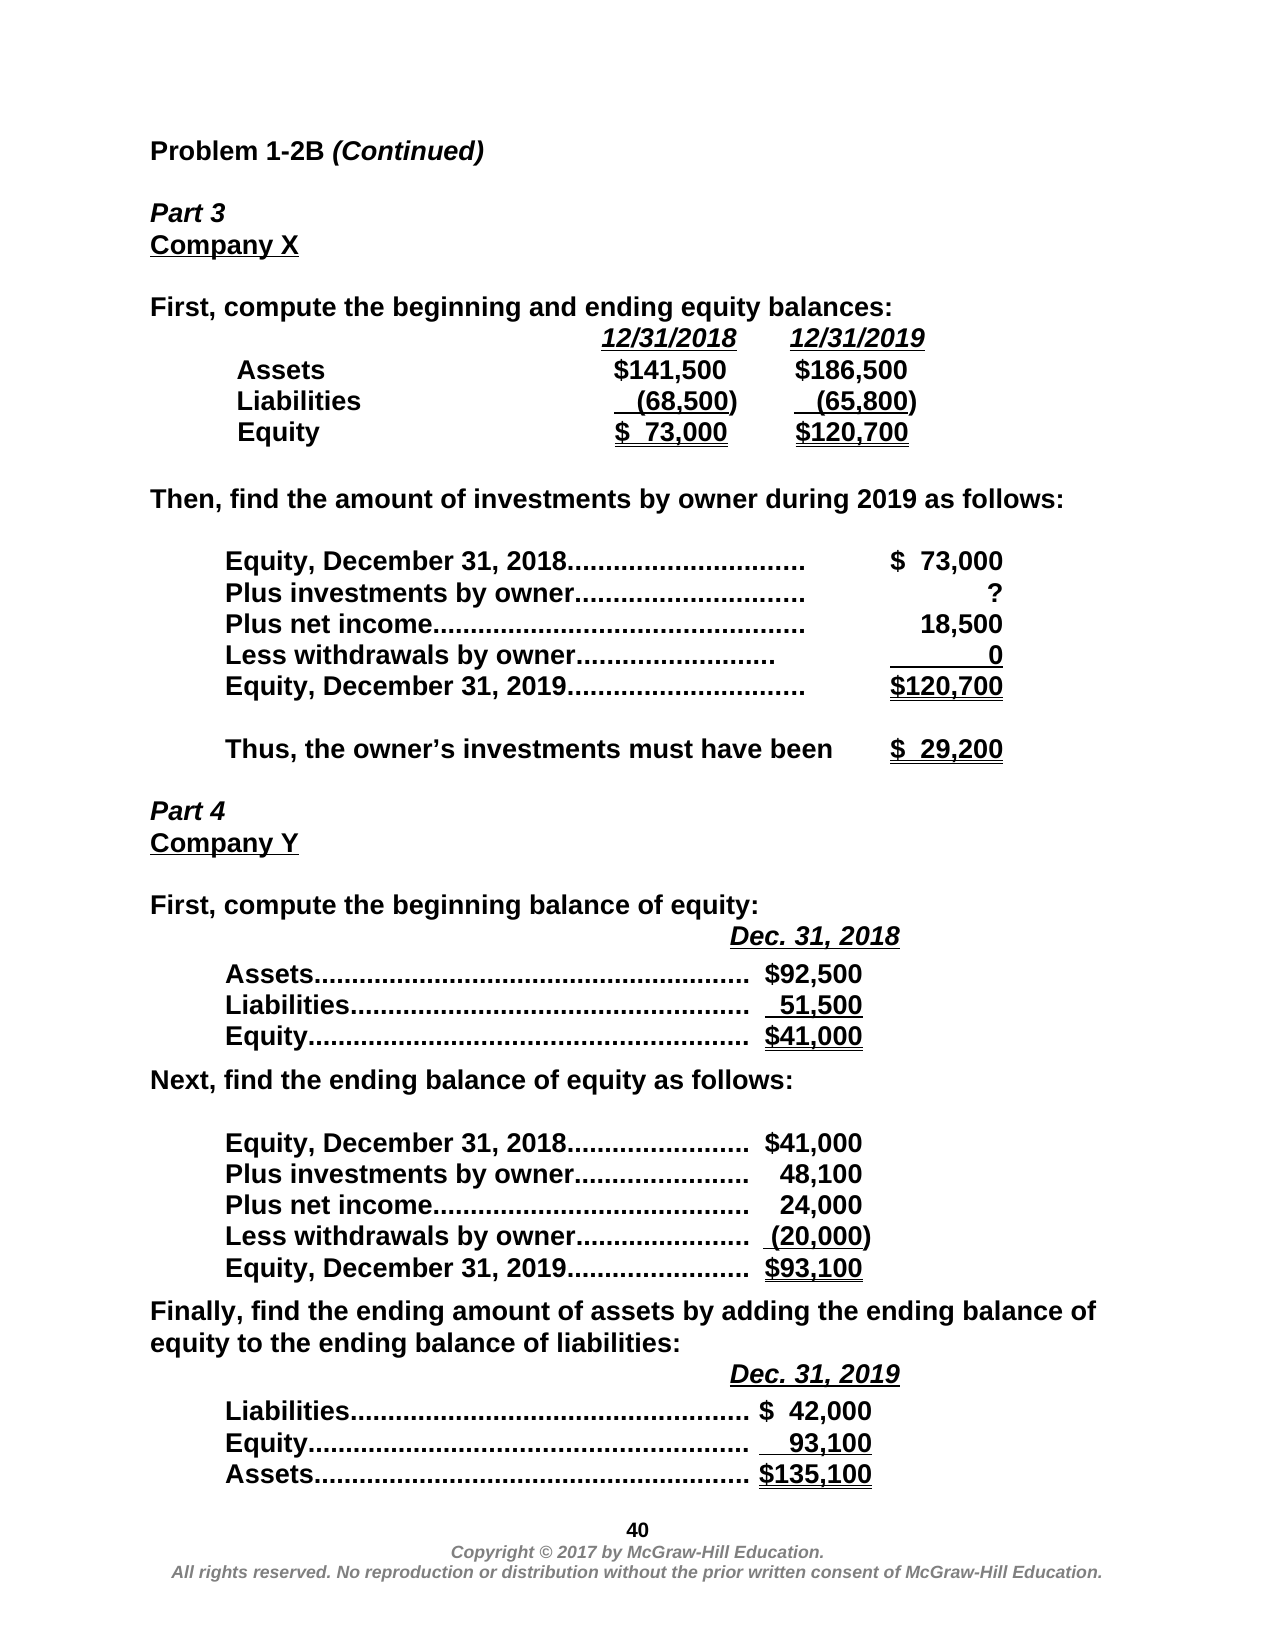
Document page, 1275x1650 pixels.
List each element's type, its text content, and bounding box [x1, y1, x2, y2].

text Company X [150, 229, 1125, 260]
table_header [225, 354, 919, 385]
text First, compute the beginning and ending equity balances: [150, 291, 1125, 322]
text Thus, the owner’s investments must have been $ 29,200 [150, 733, 1125, 764]
text Liabilities 51,500 [225, 989, 1125, 1020]
text Plus investments by owner 48,100 [225, 1158, 1125, 1189]
text Equity, December 31, 2019 $93,100 [225, 1252, 1125, 1283]
text Then, find the amount of investments by owner during 2019 as follows: [150, 483, 1125, 514]
text Part 3 [150, 197, 1125, 229]
text Liabilities $ 42,000 [225, 1395, 1125, 1427]
text 12/31/2018 12/31/2019 [150, 322, 1125, 354]
text Part 4 [150, 795, 1125, 827]
text Company Y [150, 827, 1125, 858]
text Less withdrawals by owner (20,000) [225, 1220, 1125, 1252]
text Problem 1-2B (Continued) [150, 135, 1125, 166]
text Dec. 31, 2019 [150, 1358, 1125, 1389]
text Equity, December 31, 2018 $41,000 [225, 1127, 1125, 1158]
text Equity, December 31, 2019 $120,700 [225, 670, 1125, 702]
text First, compute the beginning balance of equity: [150, 889, 1125, 920]
text Assets $92,500 [225, 958, 1125, 989]
text Less withdrawals by owner 0 [225, 639, 1125, 670]
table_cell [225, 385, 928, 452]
text Next, find the ending balance of equity as follows: [150, 1064, 1125, 1095]
text Equity 93,100 [225, 1427, 1125, 1458]
text Plus net income 24,000 [225, 1189, 1125, 1220]
text Plus net income 18,500 [225, 608, 1125, 639]
text Finally, find the ending amount of assets by adding the ending balance of equity to the ending balance of liabilities: [150, 1295, 1125, 1358]
text Plus investments by owner ? [225, 577, 1125, 608]
text Equity $41,000 [225, 1020, 1125, 1052]
text Dec. 31, 2018 [150, 920, 1125, 952]
text Assets $135,100 [225, 1458, 1125, 1489]
text Equity, December 31, 2018 $ 73,000 [225, 545, 1125, 577]
